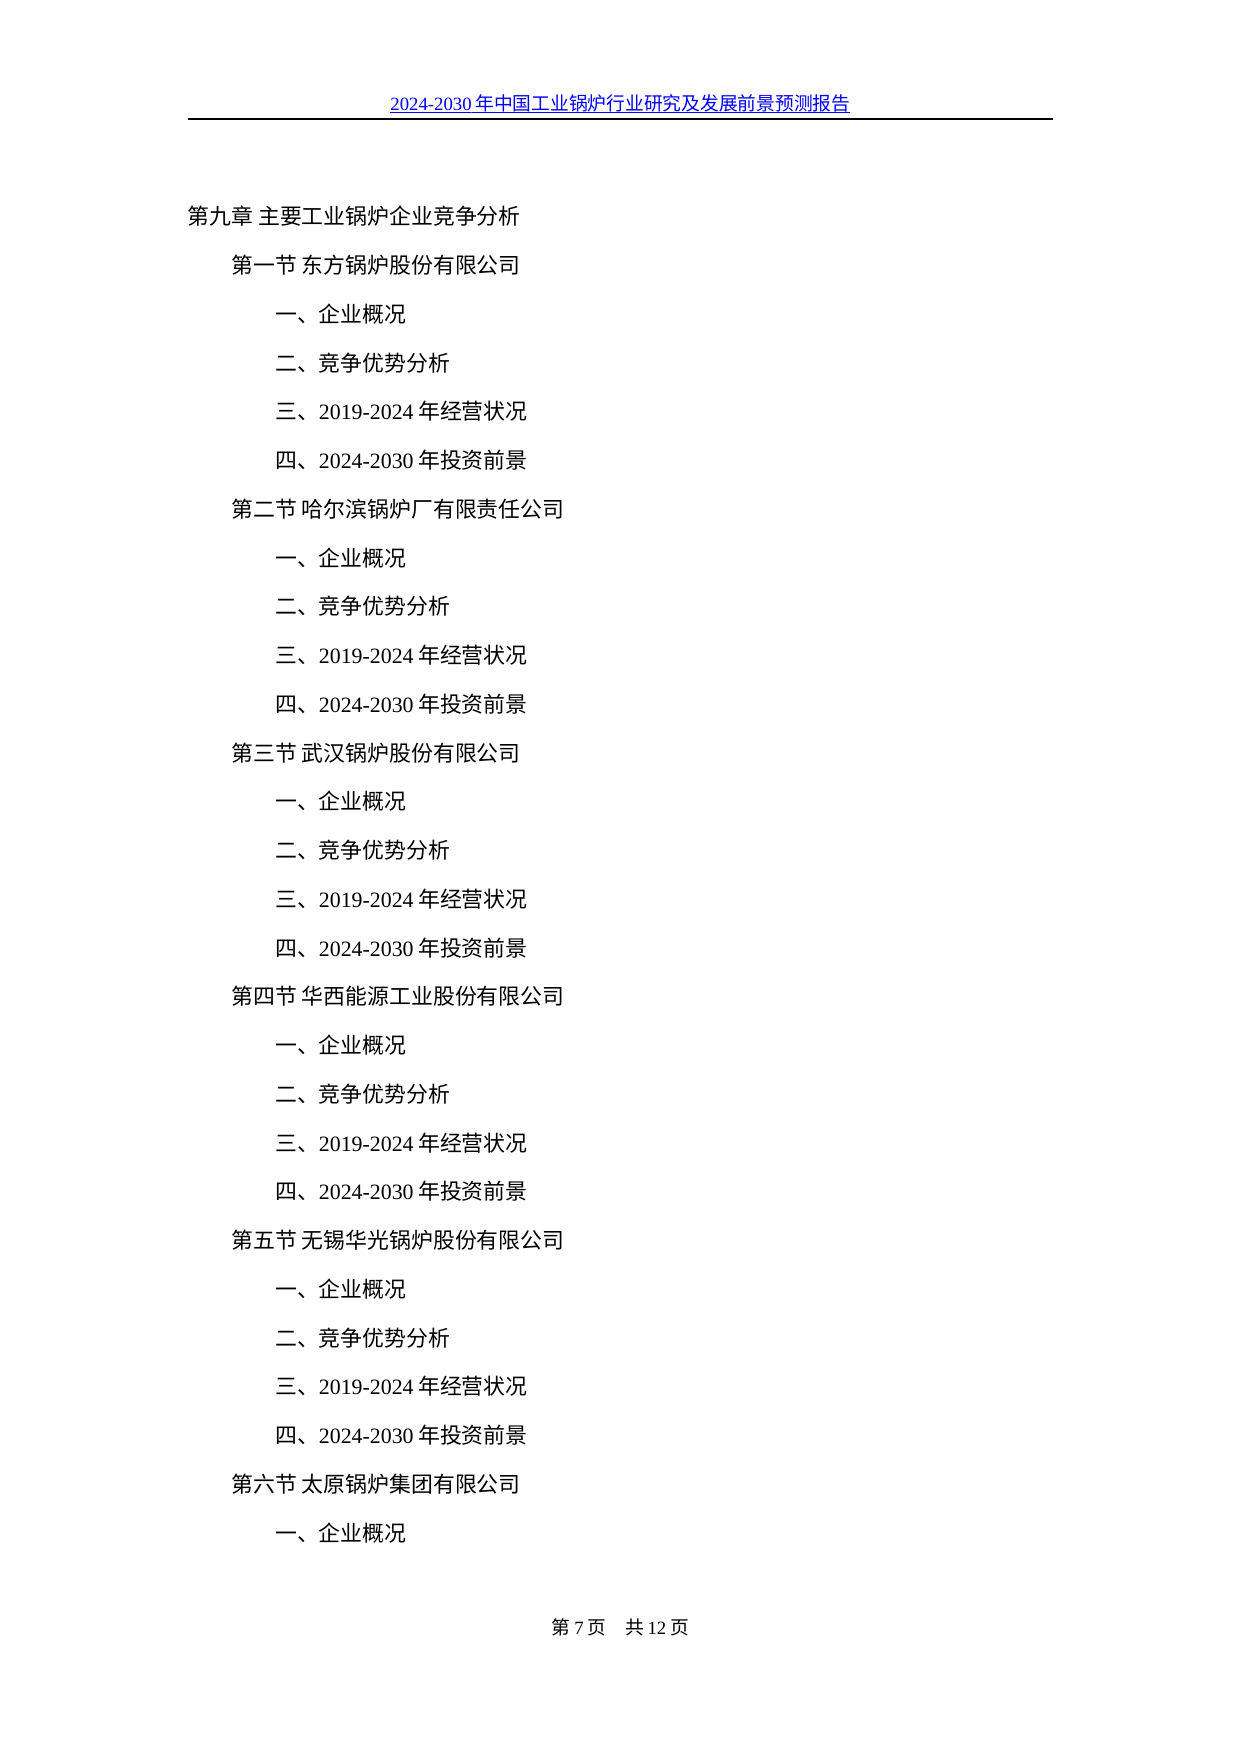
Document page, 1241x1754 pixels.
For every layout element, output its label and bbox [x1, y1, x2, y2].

text [187, 150, 1053, 1548]
